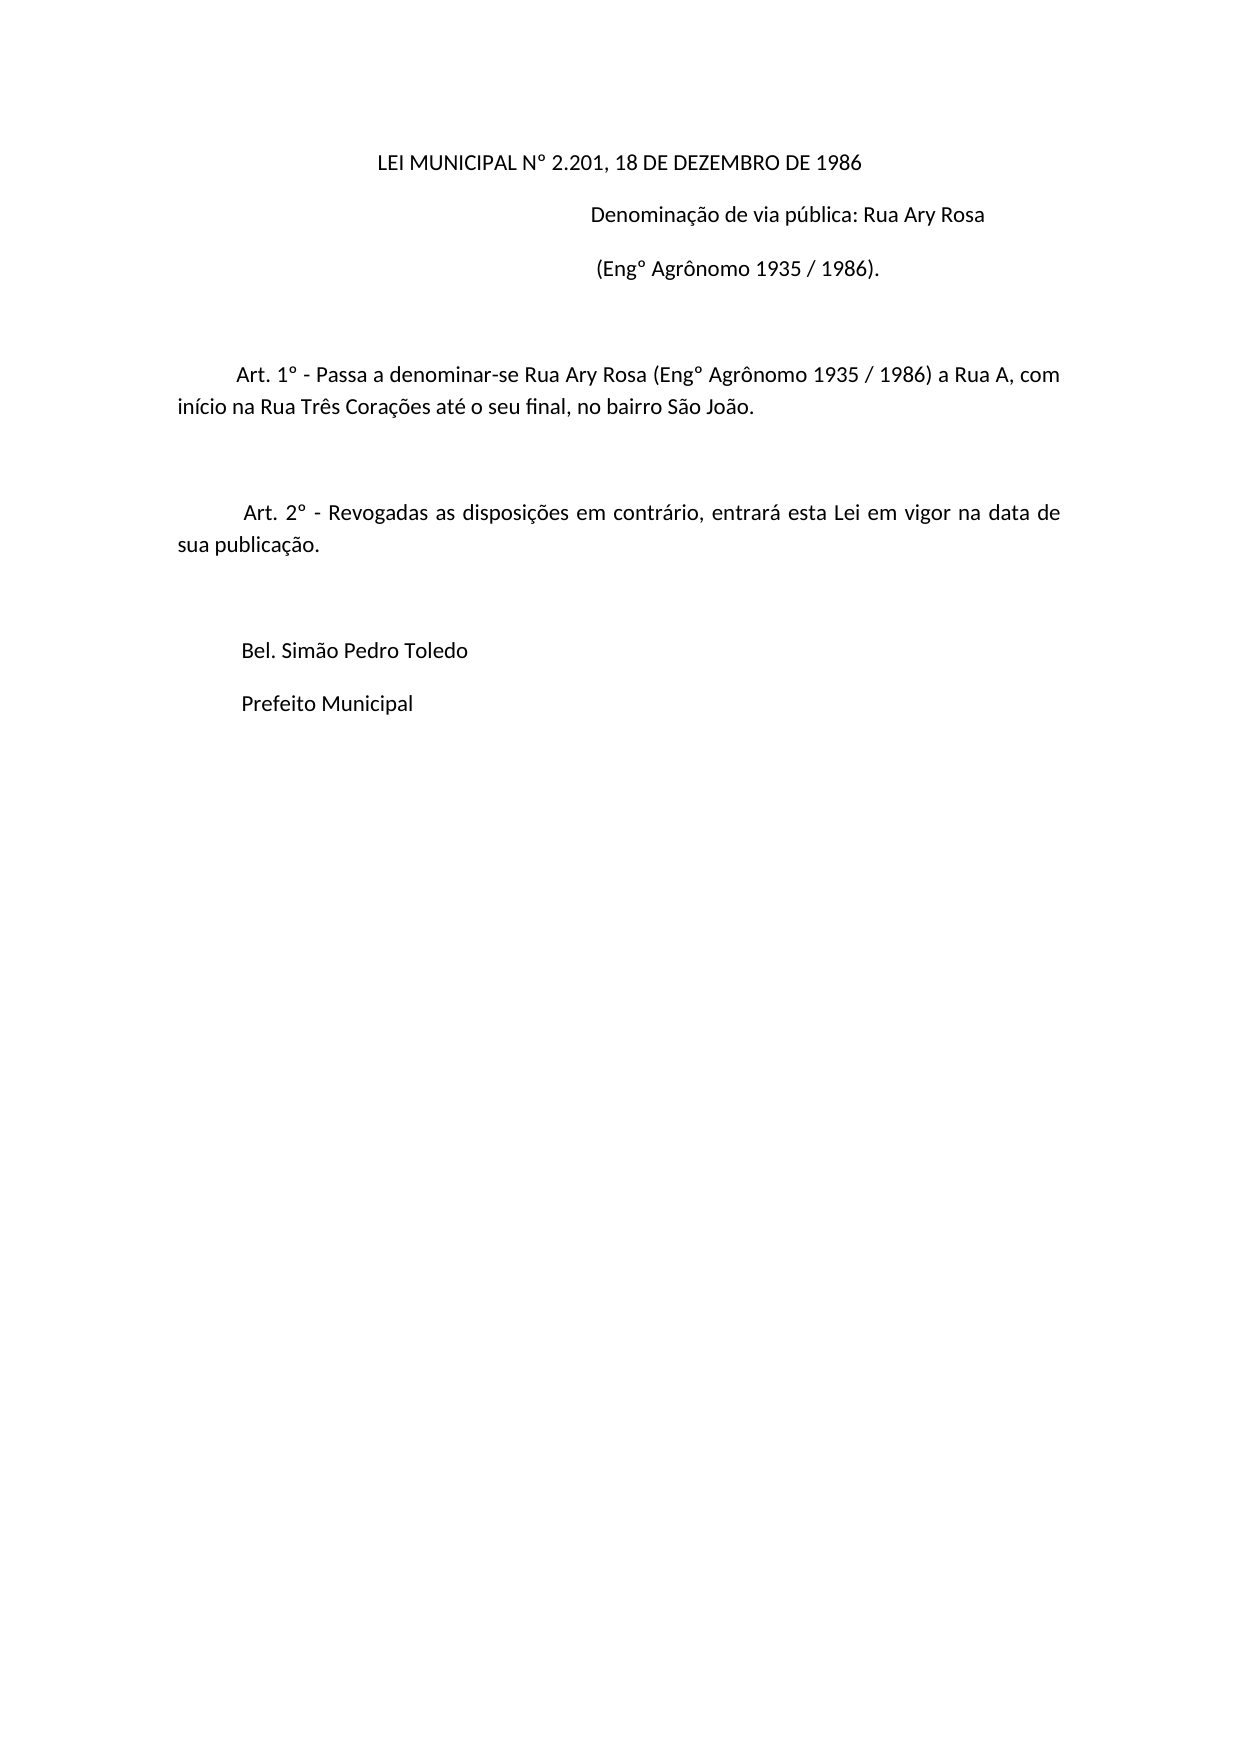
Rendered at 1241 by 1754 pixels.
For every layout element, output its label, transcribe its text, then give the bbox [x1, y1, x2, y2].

text Art. 1º - Passa a denominar-se Rua Ary Rosa (Engº Agrônomo 1935 / 1986) a Rua A, com início na Rua Três Corações até o seu final, no bairro São João. [177, 360, 1063, 420]
text Denominação de via pública: Rua Ary Rosa [591, 201, 1063, 229]
text LEI MUNICIPAL Nº 2.201, 18 DE DEZEMBRO DE 1986 [177, 148, 1063, 176]
text Bel. Simão Pedro Toledo [177, 636, 1063, 664]
text Prefeito Municipal [177, 689, 1063, 717]
text (Engº Agrônomo 1935 / 1986). [591, 254, 1063, 282]
text Art. 2º - Revogadas as disposições em contrário, entrará esta Lei em vigor na data de sua publicação. [177, 498, 1063, 558]
